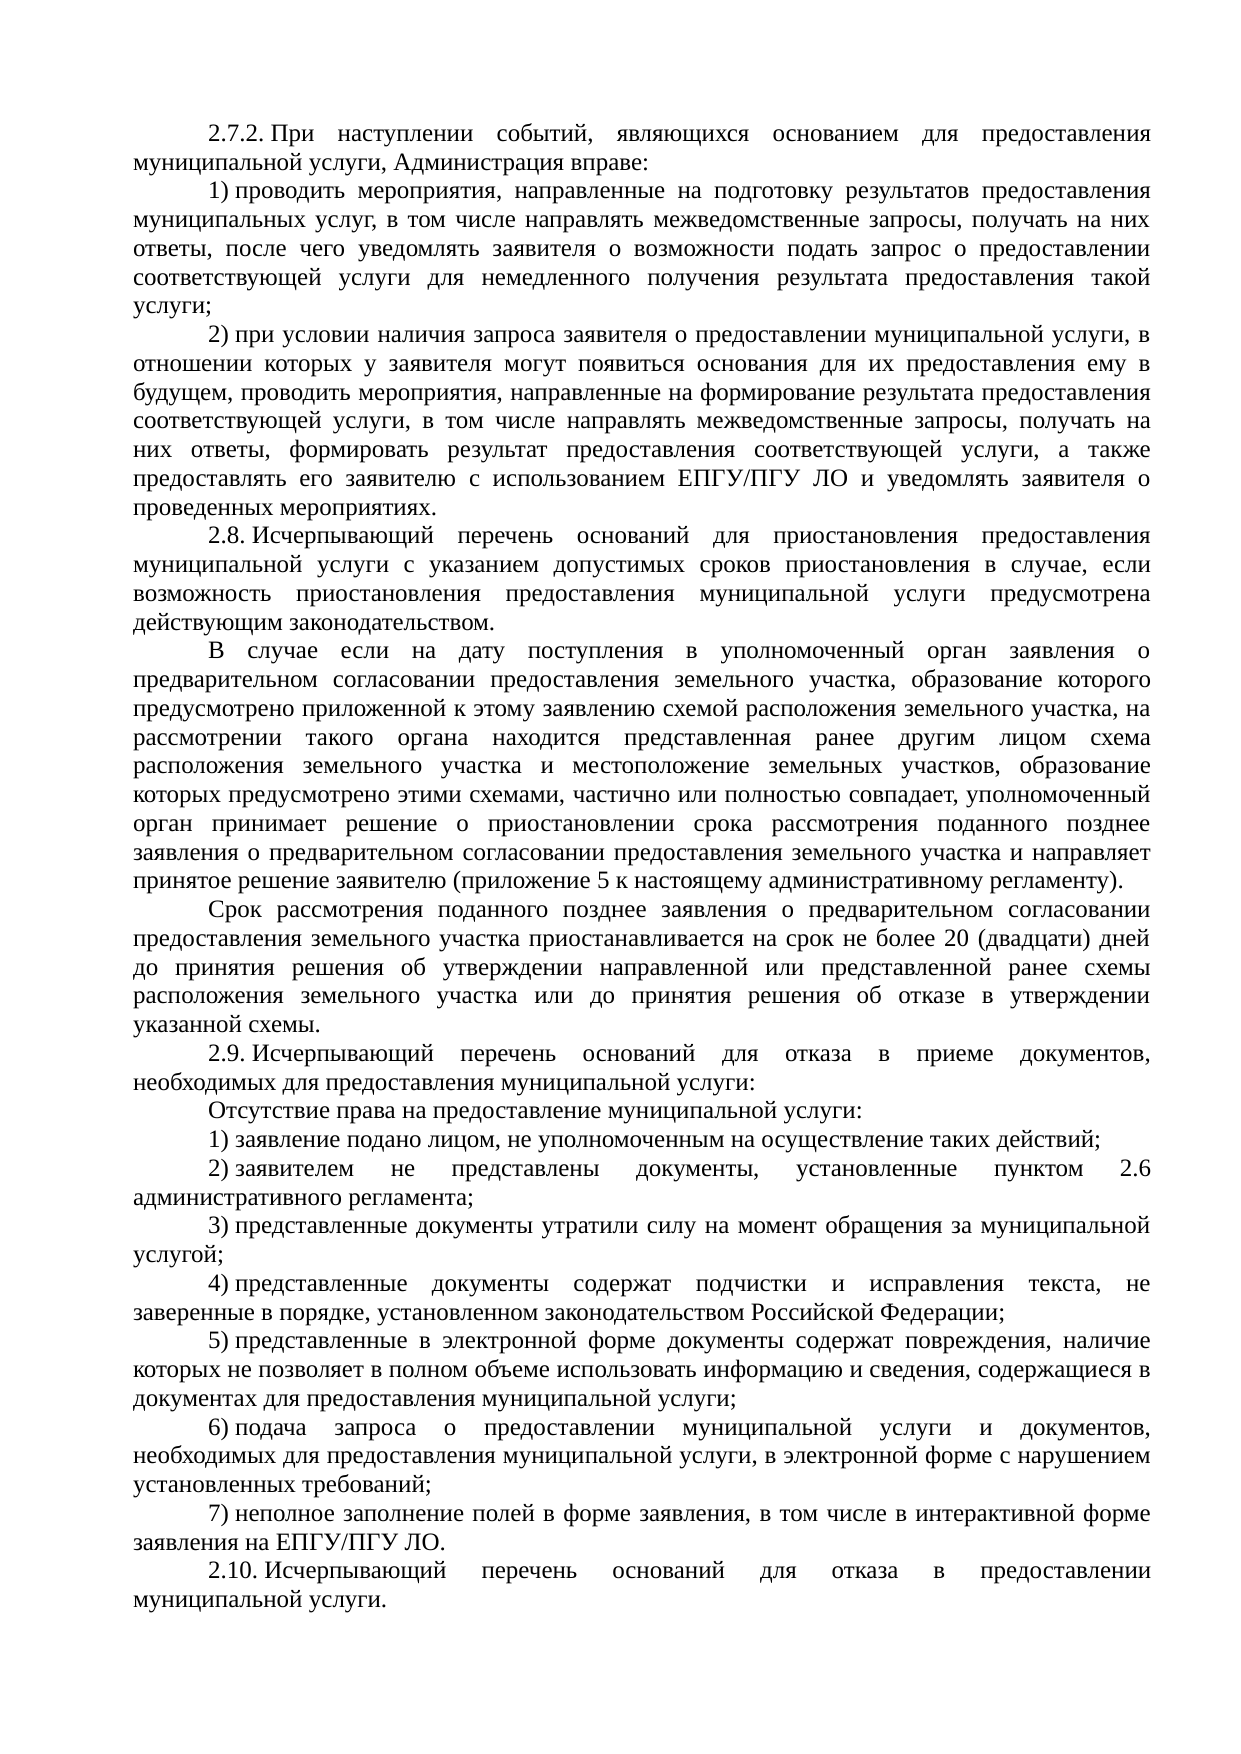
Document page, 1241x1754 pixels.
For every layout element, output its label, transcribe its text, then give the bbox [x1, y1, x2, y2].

text 1) заявление подано лицом, не уполномоченным на осуществление таких действий; [133, 1124, 1152, 1153]
text Срок рассмотрения поданного позднее заявления о предварительном согласовании предоставления земельного участка приостанавливается на срок не более 20 (двадцати) дней до принятия решения об утверждении направленной или представленной ранее схемы расположения земельного участка или до принятия решения об отказе в утверждении указанной схемы. [133, 894, 1152, 1038]
text 1) проводить мероприятия, направленные на подготовку результатов предоставления муниципальных услуг, в том числе направлять межведомственные запросы, получать на них ответы, после чего уведомлять заявителя о возможности подать запрос о предоставлении соответствующей услуги для немедленного получения результата предоставления такой услуги; [133, 176, 1152, 319]
text 2) заявителем не представлены документы, установленные пунктом 2.6 административного регламента; [133, 1153, 1152, 1211]
text 6) подача запроса о предоставлении муниципальной услуги и документов, необходимых для предоставления муниципальной услуги, в электронной форме с нарушением установленных требований; [133, 1412, 1152, 1498]
text 7) неполное заполнение полей в форме заявления, в том числе в интерактивной форме заявления на ЕПГУ/ПГУ ЛО. [133, 1498, 1152, 1556]
text 2.10. Исчерпывающий перечень оснований для отказа в предоставлении муниципальной услуги. [133, 1556, 1152, 1613]
text 2.8. Исчерпывающий перечень оснований для приостановления предоставления муниципальной услуги с указанием допустимых сроков приостановления в случае, если возможность приостановления предоставления муниципальной услуги предусмотрена действующим законодательством. [133, 521, 1152, 636]
text В случае если на дату поступления в уполномоченный орган заявления о предварительном согласовании предоставления земельного участка, образование которого предусмотрено приложенной к этому заявлению схемой расположения земельного участка, на рассмотрении такого органа находится представленная ранее другим лицом схема расположения земельного участка и местоположение земельных участков, образование которых предусмотрено этими схемами, частично или полностью совпадает, уполномоченный орган принимает решение о приостановлении срока рассмотрения поданного позднее заявления о предварительном согласовании предоставления земельного участка и направляет принятое решение заявителю (приложение 5 к настоящему административному регламенту). [133, 636, 1152, 894]
text 4) представленные документы содержат подчистки и исправления текста, не заверенные в порядке, установленном законодательством Российской Федерации; [133, 1268, 1152, 1326]
text 2.7.2. При наступлении событий, являющихся основанием для предоставления муниципальной услуги, Администрация вправе: [133, 118, 1152, 176]
text 5) представленные в электронной форме документы содержат повреждения, наличие которых не позволяет в полном объеме использовать информацию и сведения, содержащиеся в документах для предоставления муниципальной услуги; [133, 1326, 1152, 1412]
text 3) представленные документы утратили силу на момент обращения за муниципальной услугой; [133, 1211, 1152, 1268]
text Отсутствие права на предоставление муниципальной услуги: [133, 1096, 1152, 1124]
text 2.9. Исчерпывающий перечень оснований для отказа в приеме документов, необходимых для предоставления муниципальной услуги: [133, 1038, 1152, 1096]
text 2) при условии наличия запроса заявителя о предоставлении муниципальной услуги, в отношении которых у заявителя могут появиться основания для их предоставления ему в будущем, проводить мероприятия, направленные на формирование результата предоставления соответствующей услуги, в том числе направлять межведомственные запросы, получать на них ответы, формировать результат предоставления соответствующей услуги, а также предоставлять его заявителю с использованием ЕПГУ/ПГУ ЛО и уведомлять заявителя о проведенных мероприятиях. [133, 319, 1152, 521]
